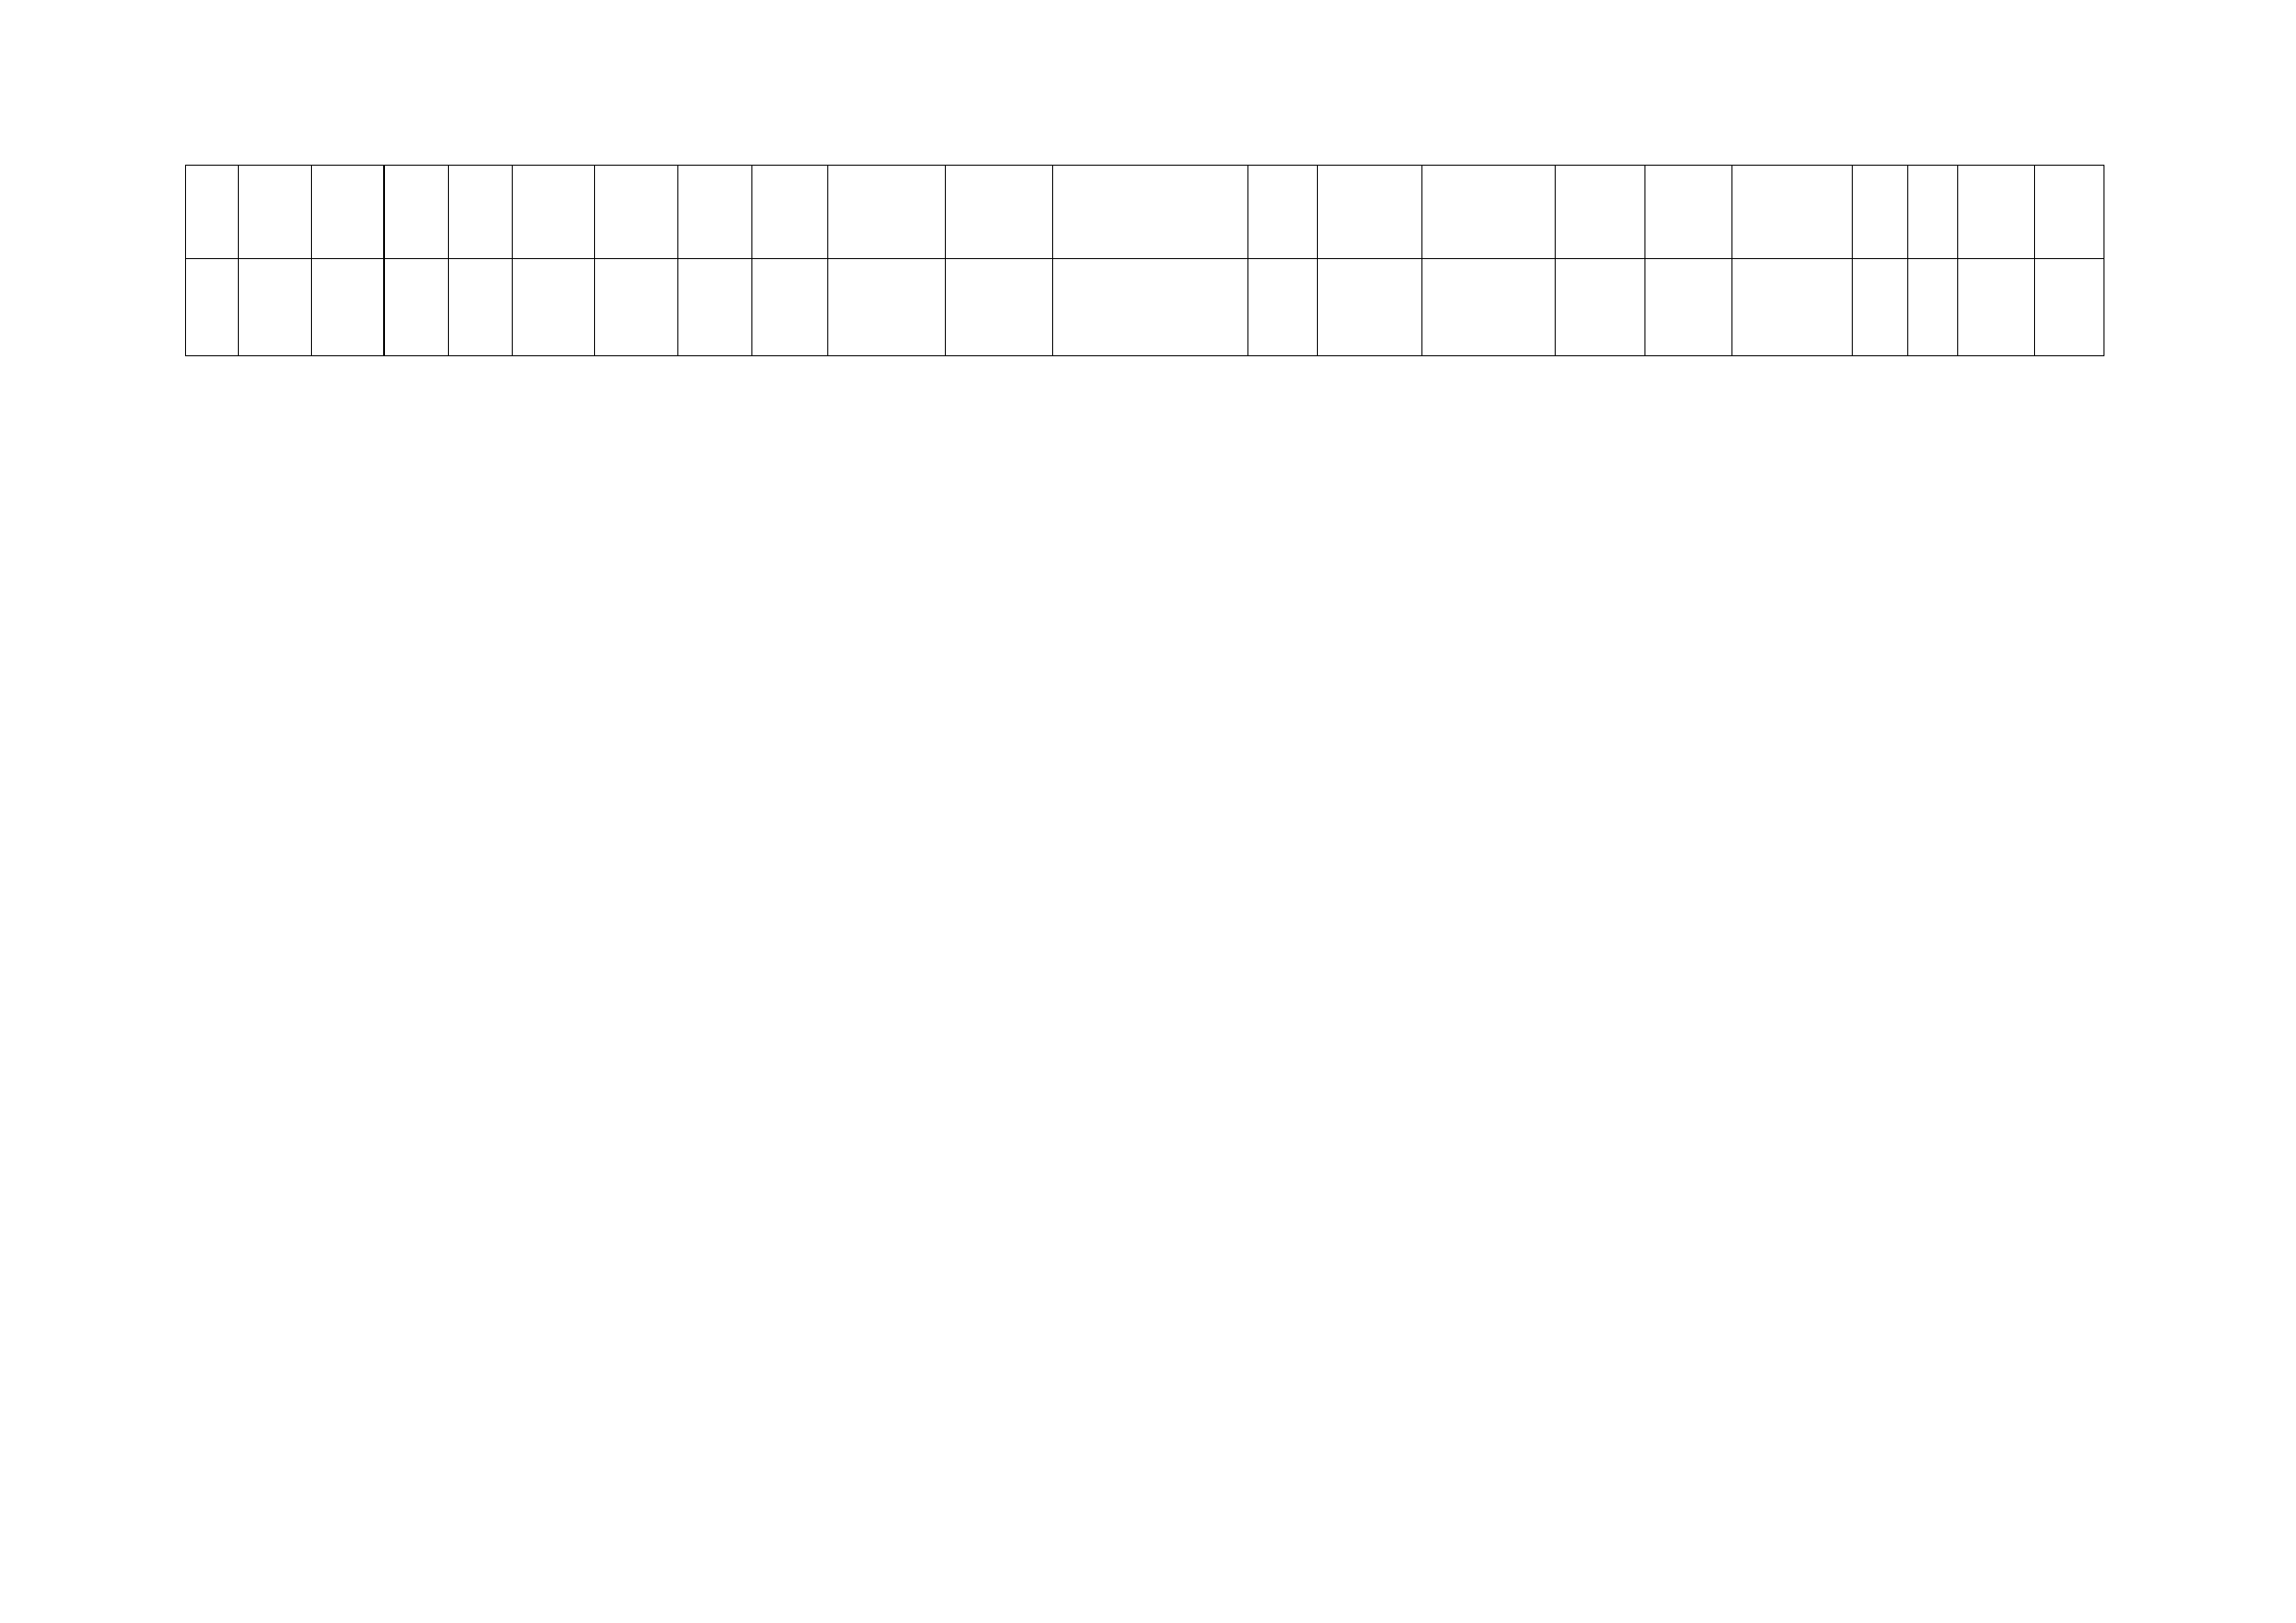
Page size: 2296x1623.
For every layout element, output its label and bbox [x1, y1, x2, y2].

table_cell [1958, 166, 2034, 258]
table_cell [385, 166, 448, 258]
table_cell [1958, 259, 2034, 355]
table_cell [946, 166, 1052, 258]
table_cell [1853, 259, 1907, 355]
table_cell [186, 166, 238, 258]
table_cell [1732, 166, 1852, 258]
table_cell [1853, 166, 1907, 258]
table_cell [1732, 259, 1852, 355]
table_cell [1645, 259, 1731, 355]
table_cell [828, 259, 945, 355]
table_cell [828, 166, 945, 258]
table_cell [186, 259, 238, 355]
table_cell [1053, 166, 1247, 258]
table_cell [595, 259, 677, 355]
table_cell [946, 259, 1052, 355]
table_cell [513, 166, 594, 258]
table_cell [1318, 166, 1421, 258]
table_cell [1556, 259, 1644, 355]
table_cell [678, 166, 751, 258]
table_cell [1053, 259, 1247, 355]
table_cell [1556, 166, 1644, 258]
table_cell [449, 259, 512, 355]
table_cell [1908, 166, 1957, 258]
table_cell [513, 259, 594, 355]
table_cell [1908, 259, 1957, 355]
table_cell [385, 259, 448, 355]
table_cell [239, 259, 311, 355]
table_cell [595, 166, 677, 258]
table_cell [752, 259, 827, 355]
table_cell [449, 166, 512, 258]
table_cell [2035, 166, 2104, 258]
table_cell [312, 259, 383, 355]
table_cell [752, 166, 827, 258]
table_cell [1248, 259, 1317, 355]
table_cell [312, 166, 383, 258]
table_cell [239, 166, 311, 258]
table_cell [1248, 166, 1317, 258]
table_cell [1422, 259, 1555, 355]
table_cell [678, 259, 751, 355]
table_cell [1318, 259, 1421, 355]
table_cell [1645, 166, 1731, 258]
table_cell [1422, 166, 1555, 258]
table_cell [2035, 259, 2104, 355]
